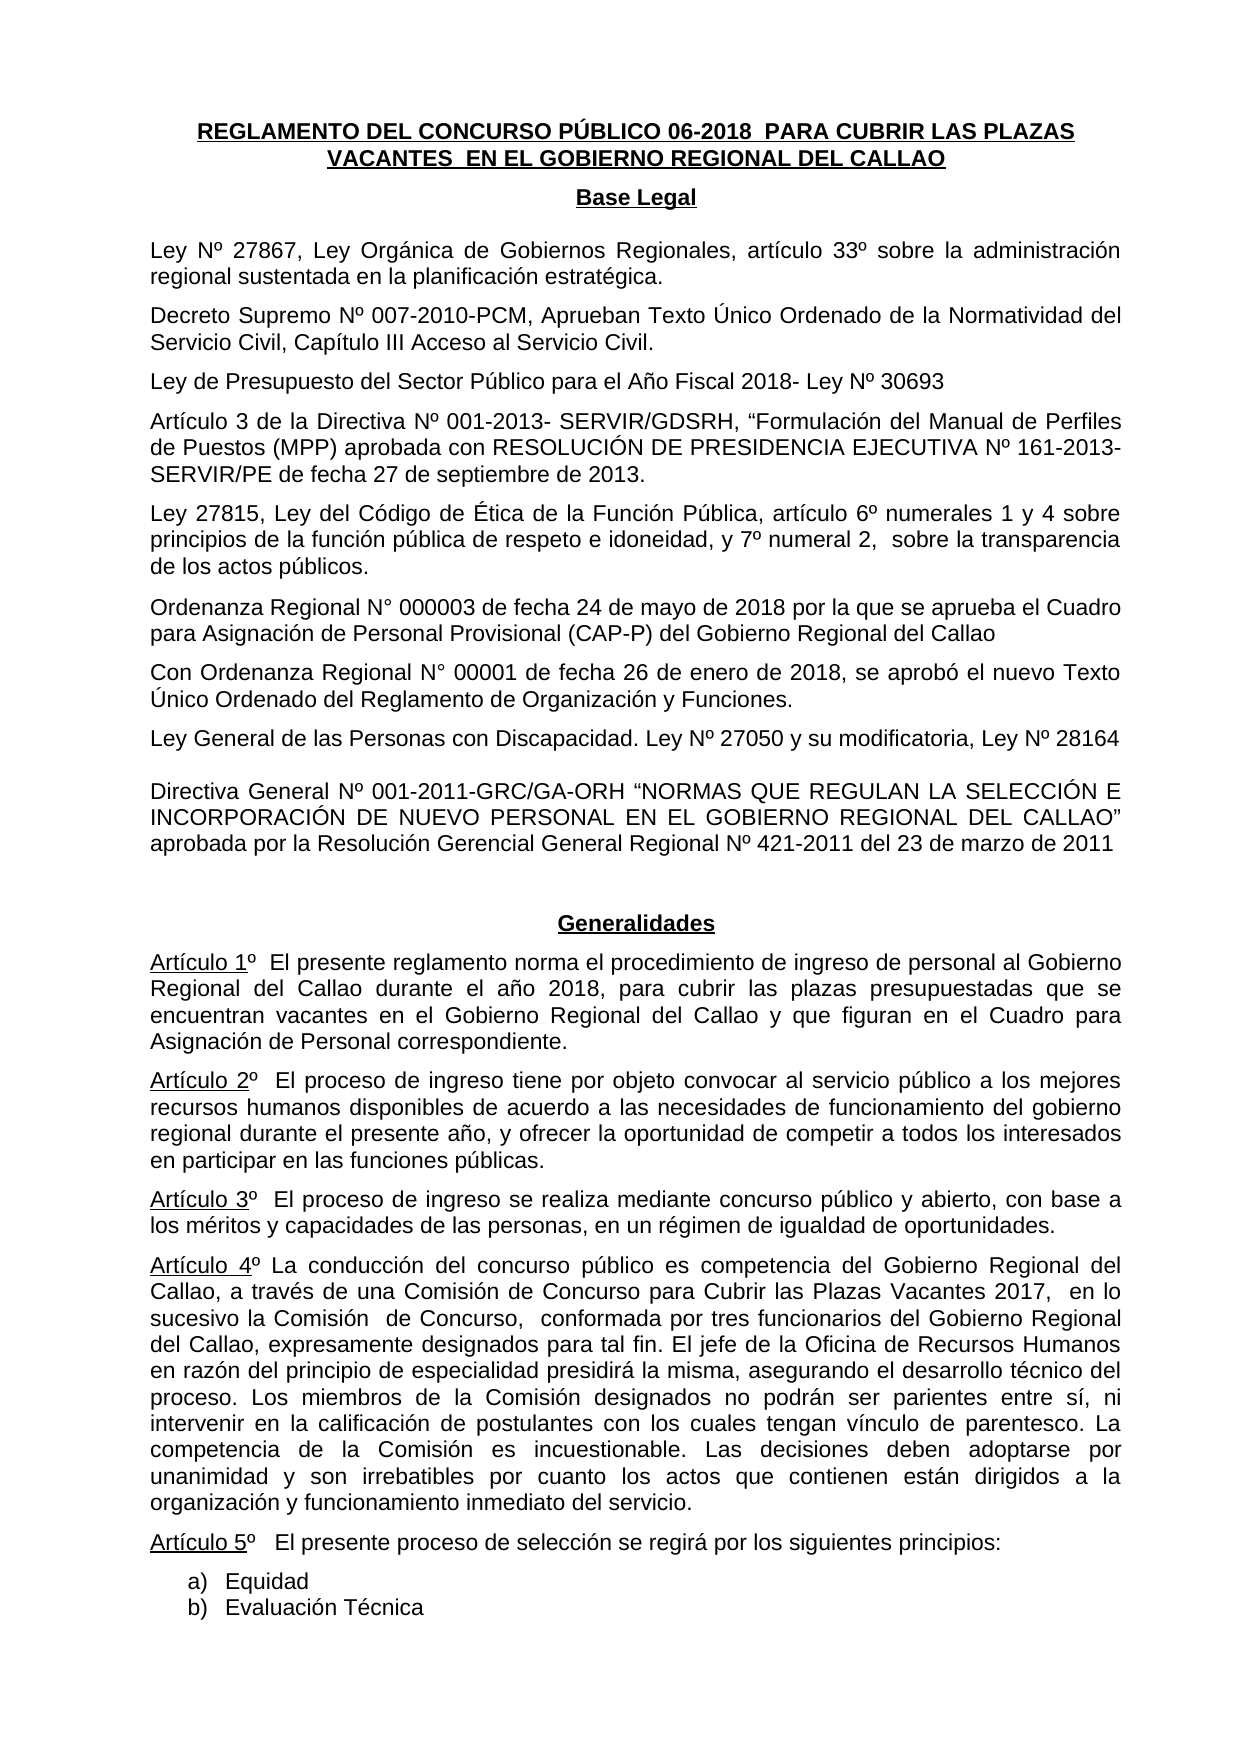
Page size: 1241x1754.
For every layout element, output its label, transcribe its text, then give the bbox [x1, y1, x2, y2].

text Artículo 5º El presente proceso de selección se regirá por los siguientes principios: [150, 1528, 1122, 1555]
text Con Ordenanza Regional N° 00001 de fecha 26 de enero de 2018, se aprobó el nuevo Texto Único Ordenado del Reglamento de Organización y Funciones. [150, 659, 1122, 712]
list Evaluación Técnica [187, 1594, 1122, 1621]
text Artículo 3 de la Directiva Nº 001-2013- SERVIR/GDSRH, “Formulación del Manual de Perfiles de Puestos (MPP) aprobada con RESOLUCIÓN DE PRESIDENCIA EJECUTIVA Nº 161-2013-SERVIR/PE de fecha 27 de septiembre de 2013. [150, 408, 1122, 487]
text Artículo 3º El proceso de ingreso se realiza mediante concurso público y abierto, con base a los méritos y capacidades de las personas, en un régimen de igualdad de oportunidades. [150, 1186, 1122, 1239]
list Equidad [187, 1568, 1122, 1594]
text REGLAMENTO DEL CONCURSO PÚBLICO 06-2018 PARA CUBRIR LAS PLAZAS VACANTES EN EL GOBIERNO REGIONAL DEL CALLAO [150, 118, 1122, 171]
text Ordenanza Regional N° 000003 de fecha 24 de mayo de 2018 por la que se aprueba el Cuadro para Asignación de Personal Provisional (CAP-P) del Gobierno Regional del Callao [150, 593, 1122, 646]
text Base Legal [150, 184, 1122, 210]
text Artículo 1º El presente reglamento norma el procedimiento de ingreso de personal al Gobierno Regional del Callao durante el año 2018, para cubrir las plazas presupuestadas que se encuentran vacantes en el Gobierno Regional del Callao y que figuran en el Cuadro para Asignación de Personal correspondiente. [150, 949, 1122, 1054]
text Ley Nº 27867, Ley Orgánica de Gobiernos Regionales, artículo 33º sobre la administración regional sustentada en la planificación estratégica. [150, 237, 1122, 289]
text Generalidades [150, 909, 1122, 936]
text Artículo 4º La conducción del concurso público es competencia del Gobierno Regional del Callao, a través de una Comisión de Concurso para Cubrir las Plazas Vacantes 2017, en lo sucesivo la Comisión de Concurso, conformada por tres funcionarios del Gobierno Regional del Callao, expresamente designados para tal fin. El jefe de la Oficina de Recursos Humanos en razón del principio de especialidad presidirá la misma, asegurando el desarrollo técnico del proceso. Los miembros de la Comisión designados no podrán ser parientes entre sí, ni intervenir en la calificación de postulantes con los cuales tengan vínculo de parentesco. La competencia de la Comisión es incuestionable. Las decisiones deben adoptarse por unanimidad y son irrebatibles por cuanto los actos que contienen están dirigidos a la organización y funcionamiento inmediato del servicio. [150, 1252, 1122, 1515]
text Ley de Presupuesto del Sector Público para el Año Fiscal 2018- Ley Nº 30693 [150, 368, 1122, 395]
text Artículo 2º El proceso de ingreso tiene por objeto convocar al servicio público a los mejores recursos humanos disponibles de acuerdo a las necesidades de funcionamiento del gobierno regional durante el presente año, y ofrecer la oportunidad de competir a todos los interesados en participar en las funciones públicas. [150, 1067, 1122, 1173]
text Decreto Supremo Nº 007-2010-PCM, Aprueban Texto Único Ordenado de la Normatividad del Servicio Civil, Capítulo III Acceso al Servicio Civil. [150, 302, 1122, 355]
text Ley General de las Personas con Discapacidad. Ley Nº 27050 y su modificatoria, Ley Nº 28164 [150, 725, 1122, 751]
text Ley 27815, Ley del Código de Ética de la Función Pública, artículo 6º numerales 1 y 4 sobre principios de la función pública de respeto e idoneidad, y 7º numeral 2, sobre la transparencia de los actos públicos. [150, 500, 1122, 579]
text Directiva General Nº 001-2011-GRC/GA-ORH “NORMAS QUE REGULAN LA SELECCIÓN E INCORPORACIÓN DE NUEVO PERSONAL EN EL GOBIERNO REGIONAL DEL CALLAO” aprobada por la Resolución Gerencial General Regional Nº 421-2011 del 23 de marzo de 2011 [150, 778, 1122, 857]
